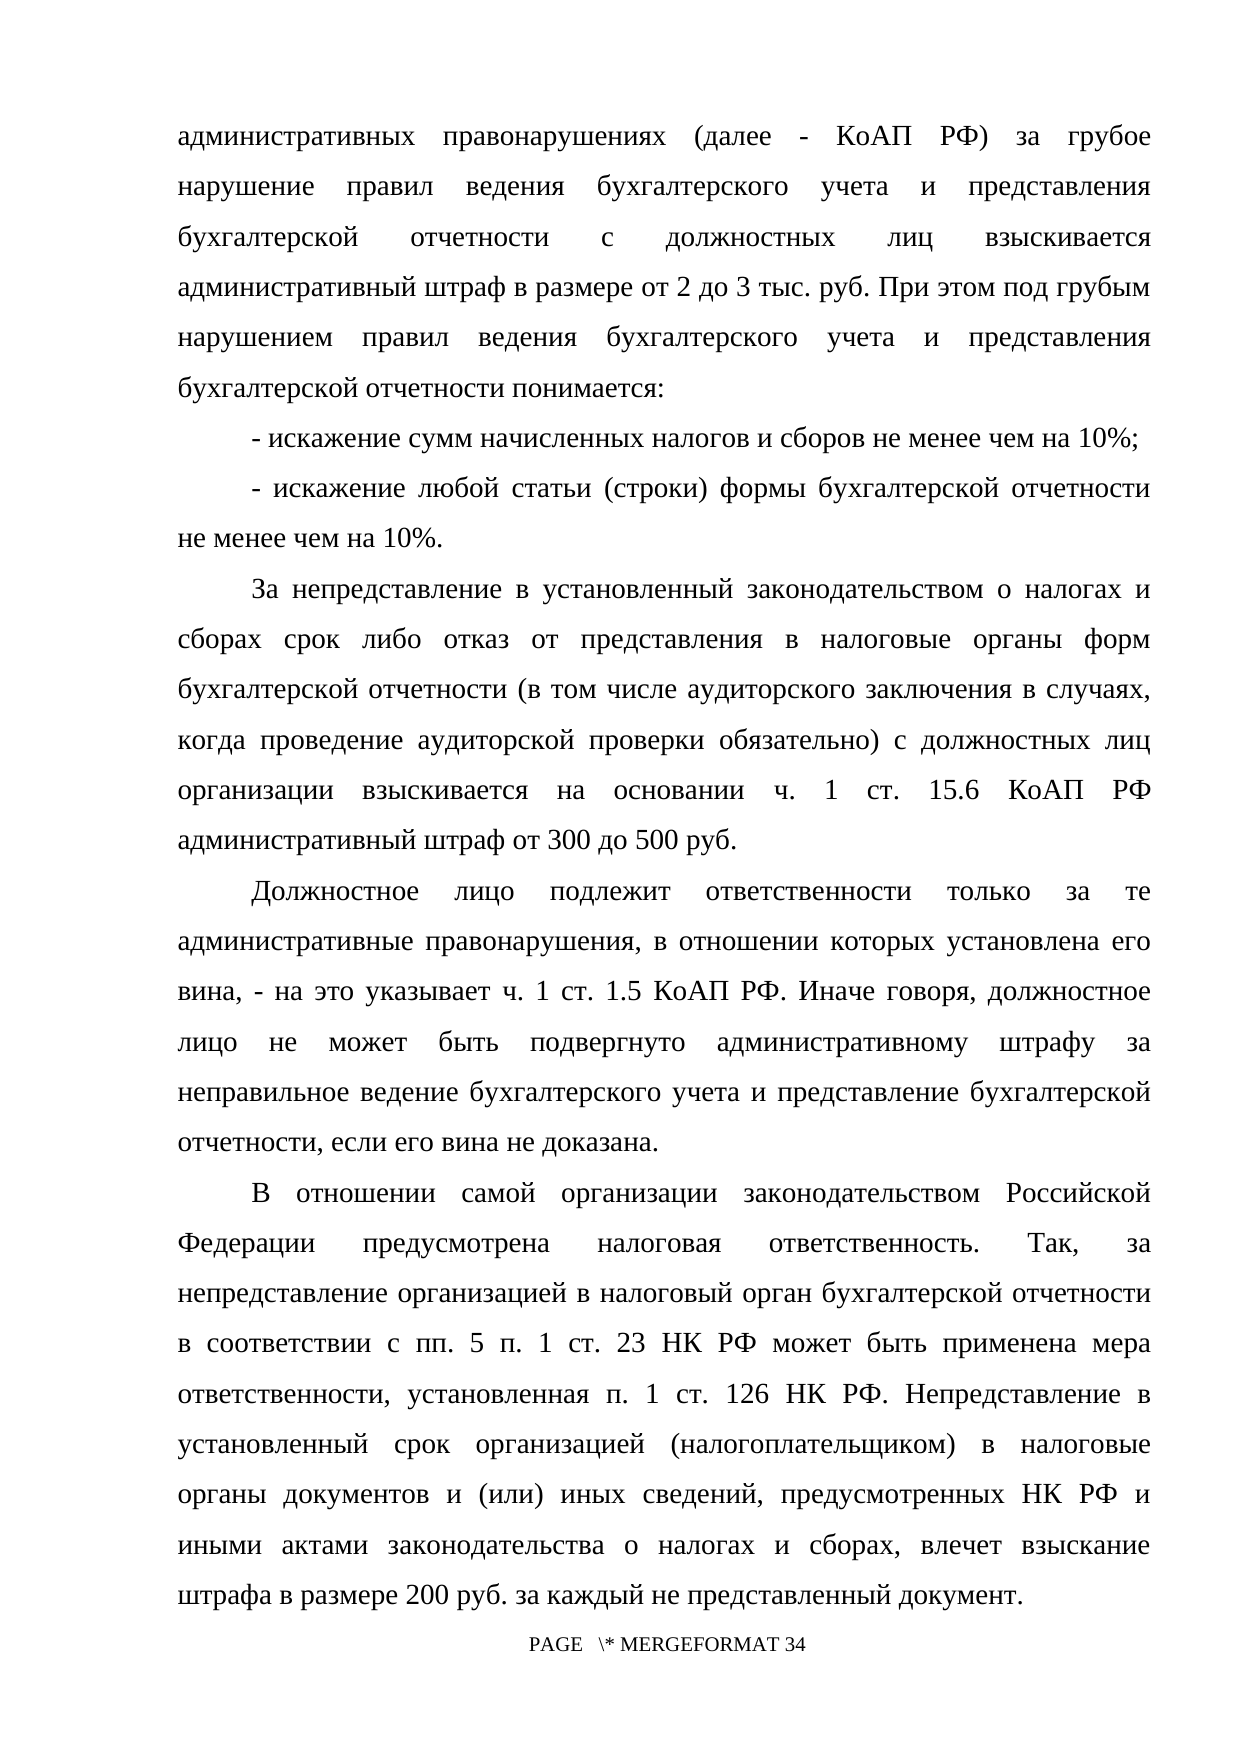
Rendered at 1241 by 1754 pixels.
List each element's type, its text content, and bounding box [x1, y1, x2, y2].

text За непредставление в установленный законодательством о налогах и сборах срок либо отказ от представления в налоговые органы форм бухгалтерской отчетности (в том числе аудиторского заключения в случаях, когда проведение аудиторской проверки обязательно) с должностных лиц организации взыскивается на основании ч. 1 ст. 15.6 КоАП РФ административный штраф от 300 до 500 руб. [177, 571, 1152, 856]
text - искажение любой статьи (строки) формы бухгалтерской отчетности не менее чем на 10%. [177, 470, 1152, 554]
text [177, 118, 1152, 403]
text - искажение сумм начисленных налогов и сборов не менее чем на 10%; [177, 420, 1152, 453]
text В отношении самой организации законодательством Российской Федерации предусмотрена налоговая ответственность. Так, за непредставление организацией в налоговый орган бухгалтерской отчетности в соответствии с пп. 5 п. 1 ст. 23 НК РФ может быть применена мера ответственности, установленная п. 1 ст. 126 НК РФ. Непредставление в установленный срок организацией (налогоплательщиком) в налоговые органы документов и (или) иных сведений, предусмотренных НК РФ и иными актами законодательства о налогах и сборах, влечет взыскание штрафа в размере 200 руб. за каждый не представленный документ. [177, 1175, 1152, 1611]
text Должностное лицо подлежит ответственности только за те административные правонарушения, в отношении которых установлена его вина, - на это указывает ч. 1 ст. 1.5 КоАП РФ. Иначе говоря, должностное лицо не может быть подвергнуто административному штрафу за неправильное ведение бухгалтерского учета и представление бухгалтерской отчетности, если его вина не доказана. [177, 873, 1152, 1158]
